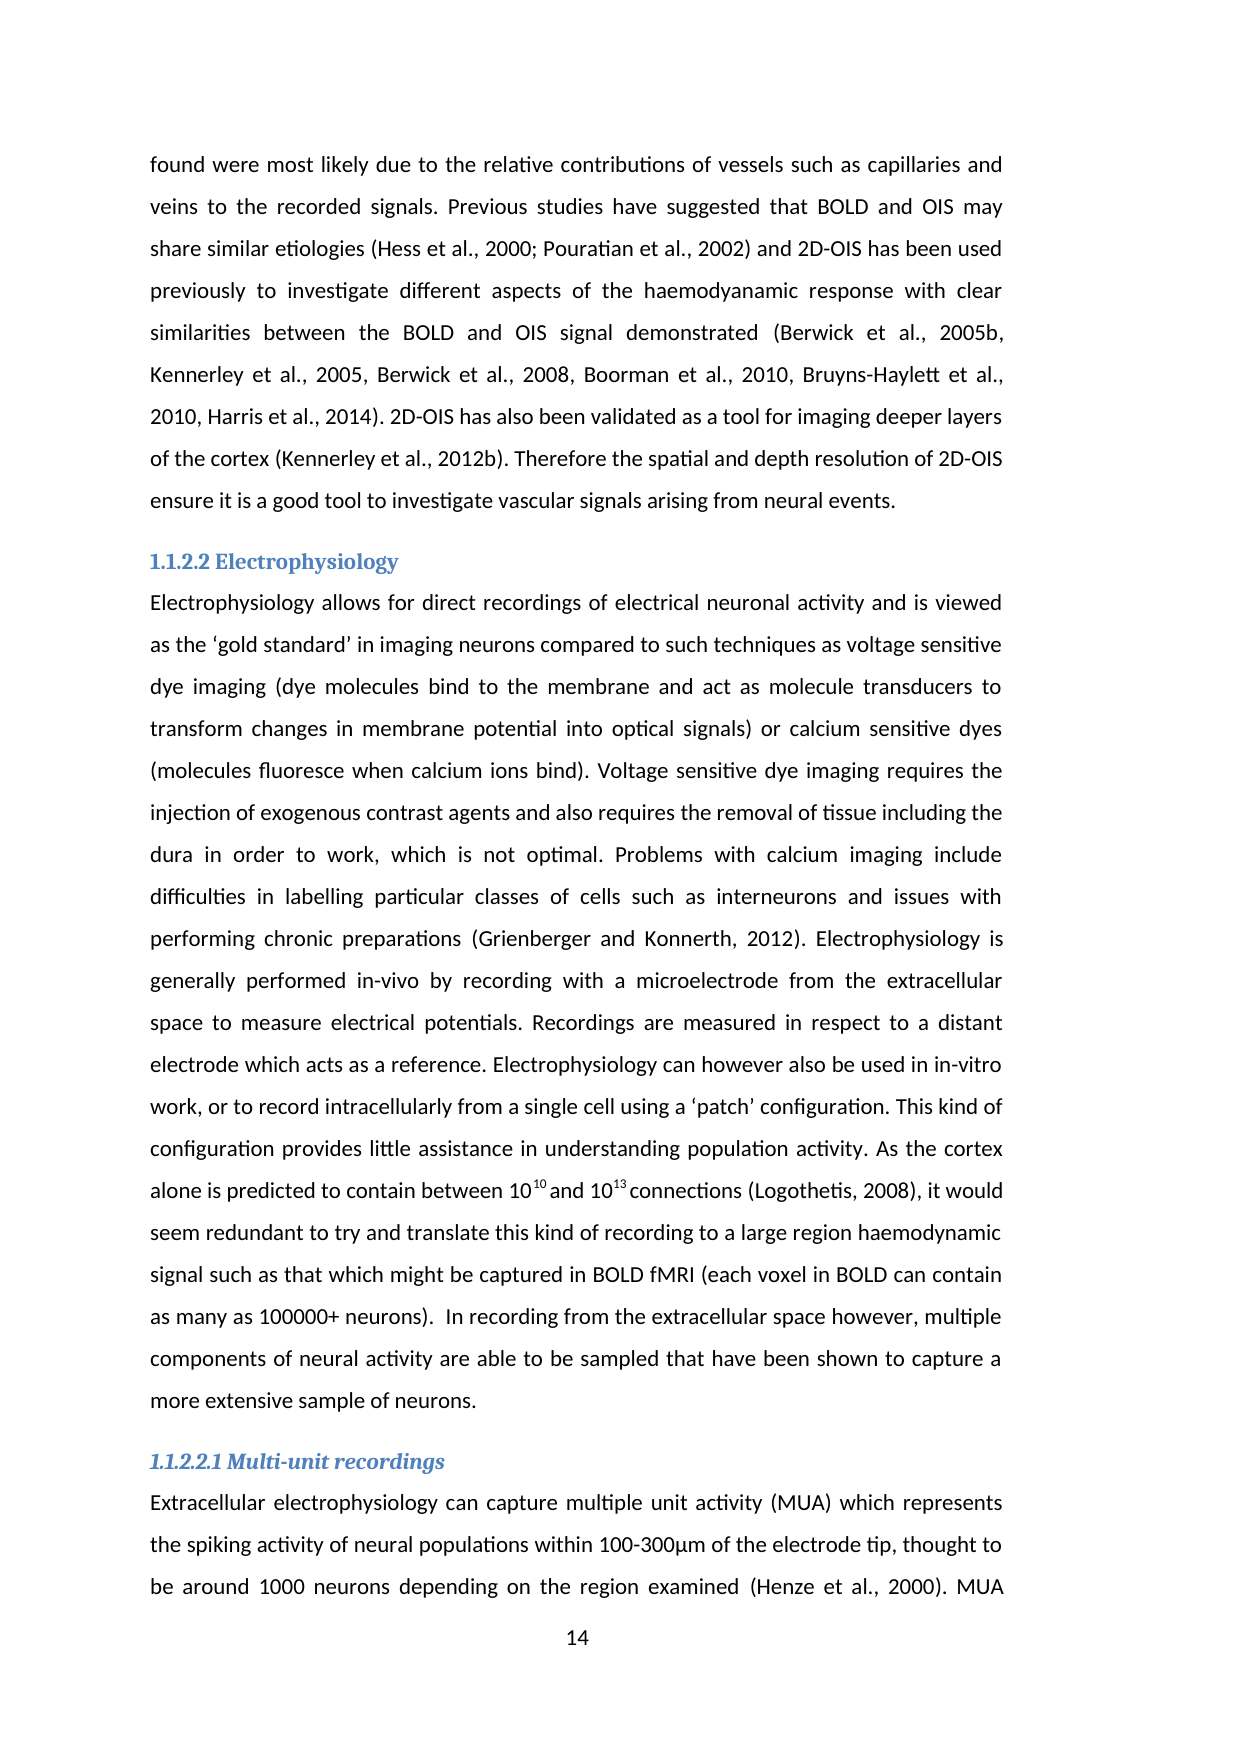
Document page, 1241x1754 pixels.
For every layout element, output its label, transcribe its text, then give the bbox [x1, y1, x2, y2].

subtitle 1.1.2.2.1 Multi-unit recordings [150, 1448, 1004, 1475]
subtitle 1.1.2.2 Electrophysiology [150, 549, 1004, 575]
text Electrophysiology allows for direct recordings of electrical neuronal activity and is viewed as the ‘gold standard’ in imaging neurons compared to such techniques as voltage sensitive dye imaging (dye molecules bind to the membrane and act as molecule transducers to transform changes in membrane potential into optical signals) or calcium sensitive dyes (molecules fluoresce when calcium ions bind). Voltage sensitive dye imaging requires the injection of exogenous contrast agents and also requires the removal of tissue including the dura in order to work, which is not optimal. Problems with calcium imaging include difficulties in labelling particular classes of cells such as interneurons and issues with performing chronic preparations (Grienberger and Konnerth, 2012). Electrophysiology is generally performed in-vivo by recording with a microelectrode from the extracellular space to measure electrical potentials. Recordings are measured in respect to a distant electrode which acts as a reference. Electrophysiology can however also be used in in-vitro work, or to record intracellularly from a single cell using a ‘patch’ configuration. This kind of configuration provides little assistance in understanding population activity. As the cortex alone is predicted to contain between 1010 and 1013 connections (Logothetis, 2008), it would seem redundant to try and translate this kind of recording to a large region haemodynamic signal such as that which might be captured in BOLD fMRI (each voxel in BOLD can contain as many as 100000+ neurons). In recording from the extracellular space however, multiple components of neural activity are able to be sampled that have been shown to capture a more extensive sample of neurons. [150, 588, 1004, 1414]
